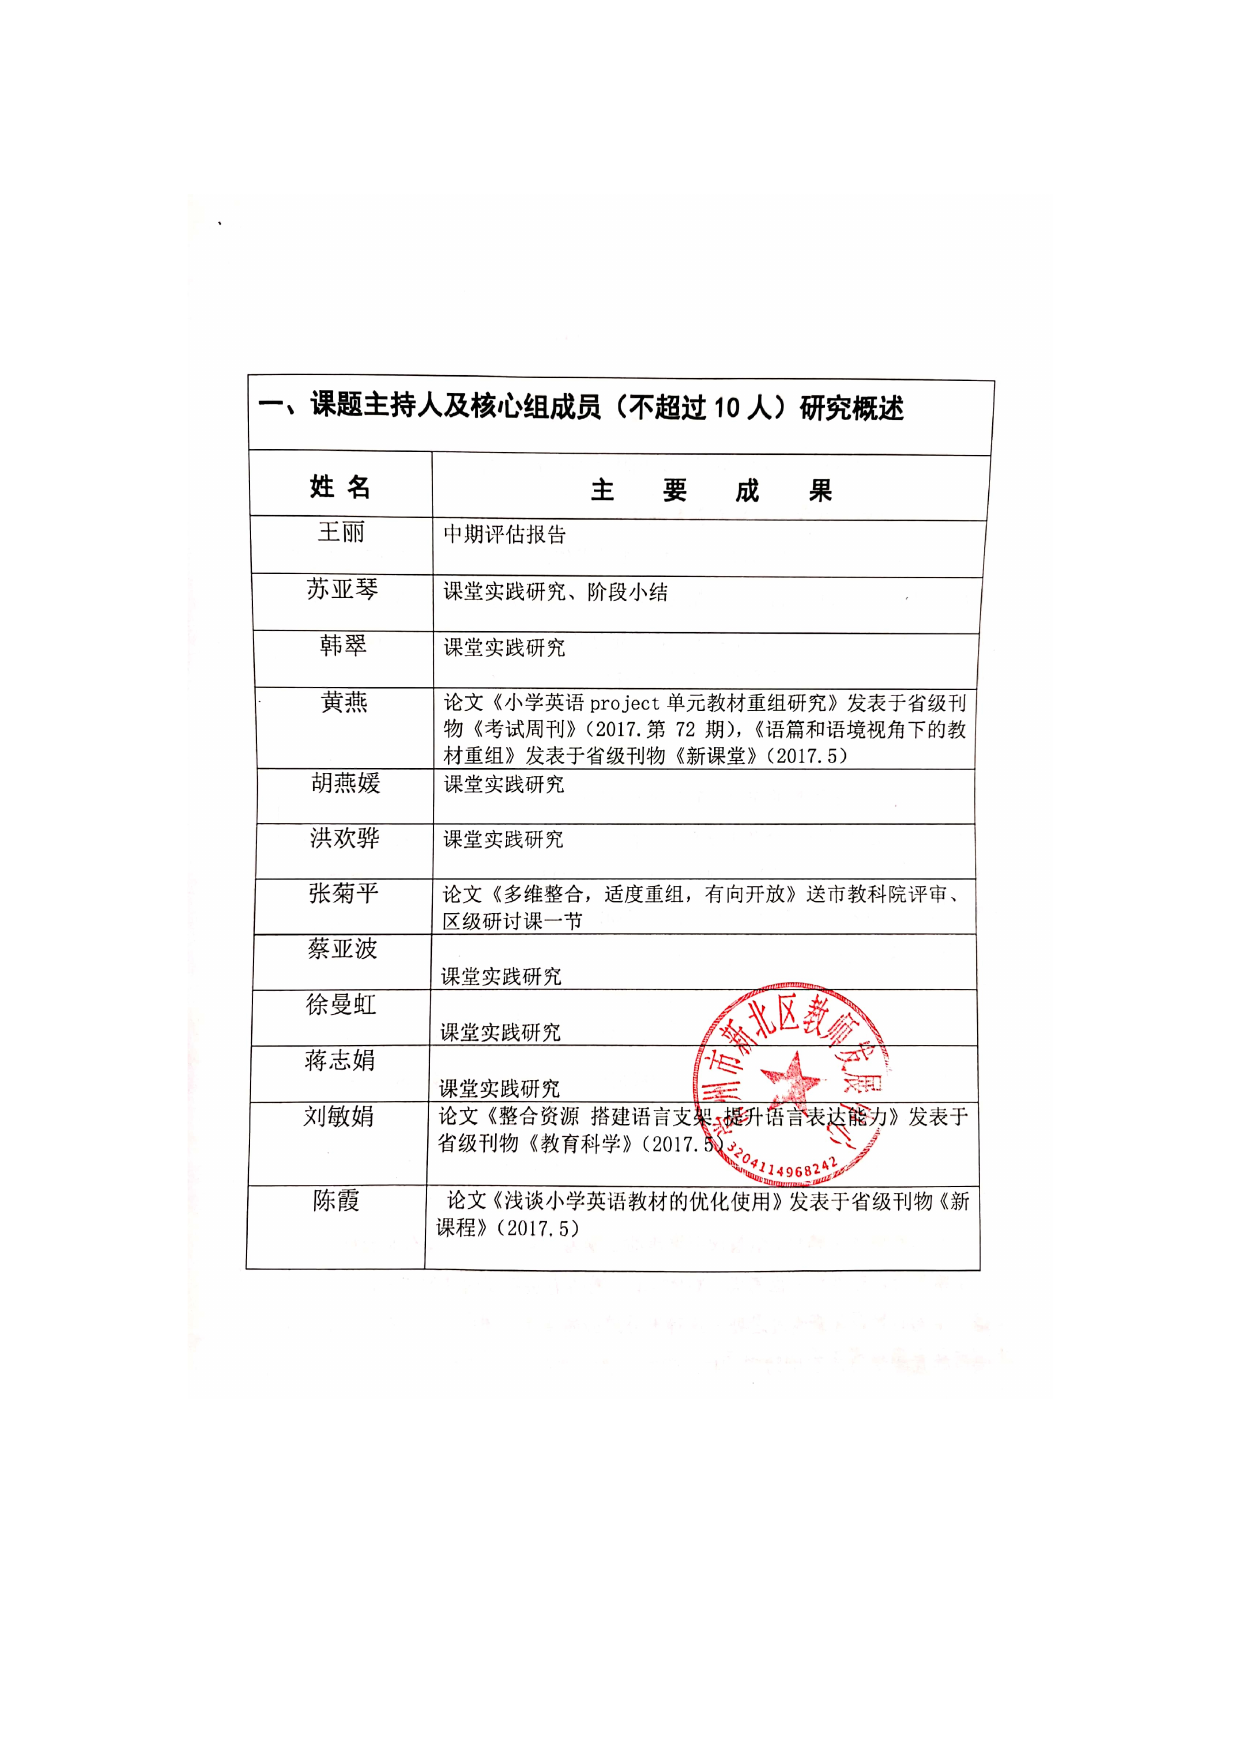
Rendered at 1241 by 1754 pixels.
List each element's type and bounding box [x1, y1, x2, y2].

picture [187, 194, 1053, 1399]
